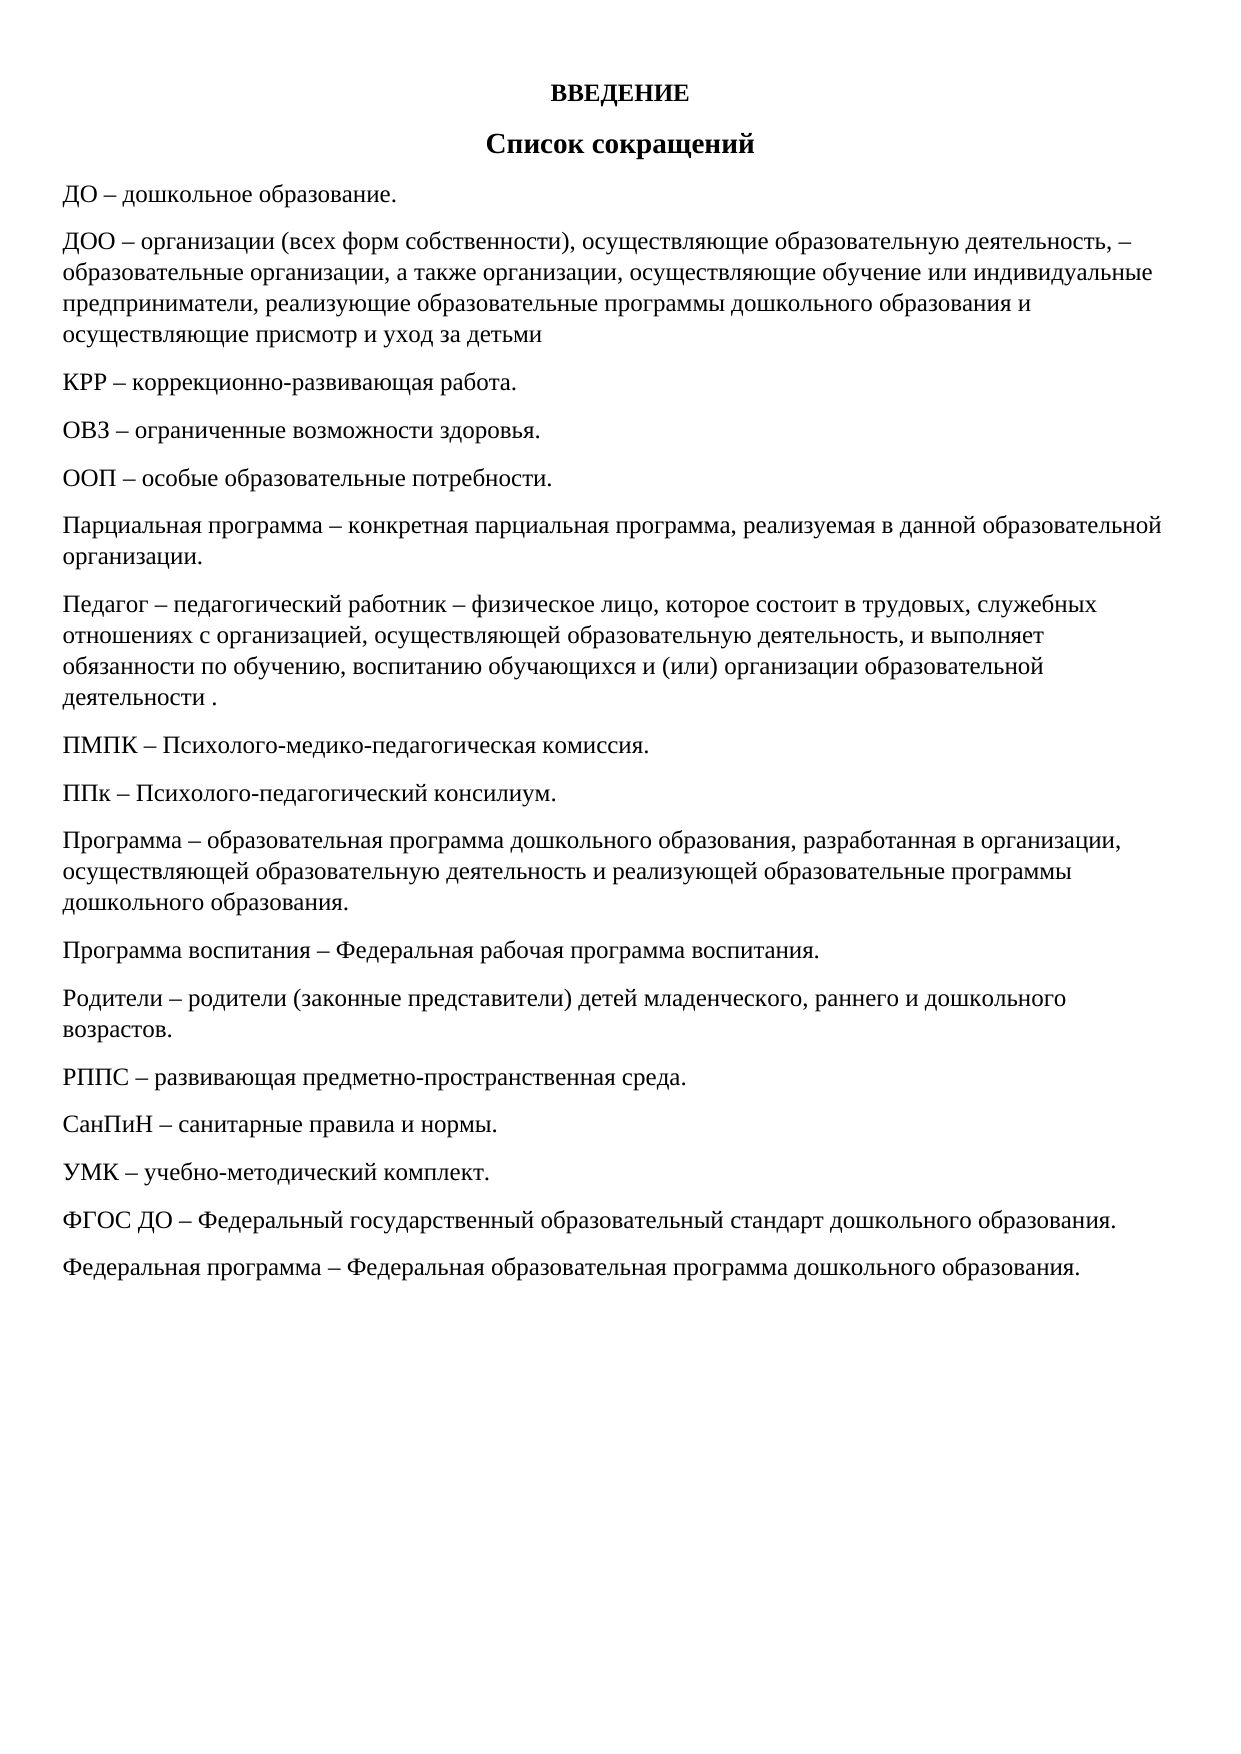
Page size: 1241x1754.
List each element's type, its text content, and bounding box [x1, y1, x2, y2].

text Программа – образовательная программа дошкольного образования, разработанная в организации, осуществляющей образовательную деятельность и реализующей образовательные программы дошкольного образования. [62, 825, 1178, 916]
text ООП – особые образовательные потребности. [62, 463, 1178, 491]
text Программа воспитания – Федеральная рабочая программа воспитания. [62, 935, 1178, 964]
text ОВЗ – ограниченные возможности здоровья. [62, 415, 1178, 444]
text ВВЕДЕНИЕ [62, 78, 1178, 107]
text ПМПК – Психолого-медико-педагогическая комиссия. [62, 730, 1178, 759]
text ДОО – организации (всех форм собственности), осуществляющие образовательную деятельность, – образовательные организации, а также организации, осуществляющие обучение или индивидуальные предприниматели, реализующие образовательные программы дошкольного образования и осуществляющие присмотр и уход за детьми [62, 226, 1178, 348]
text Родители – родители (законные представители) детей младенческого, раннего и дошкольного возрастов. [62, 983, 1178, 1043]
text ФГОС ДО – Федеральный государственный образовательный стандарт дошкольного образования. [62, 1205, 1178, 1233]
text Парциальная программа – конкретная парциальная программа, реализуемая в данной образовательной организации. [62, 510, 1178, 570]
text КРР – коррекционно-развивающая работа. [62, 367, 1178, 396]
text УМК – учебно-методический комплект. [62, 1157, 1178, 1186]
text РППС – развивающая предметно-пространственная среда. [62, 1062, 1178, 1090]
text ППк – Психолого-педагогический консилиум. [62, 778, 1178, 806]
text ДО – дошкольное образование. [62, 179, 1178, 207]
text СанПиН – санитарные правила и нормы. [62, 1109, 1178, 1138]
text Список сокращений [62, 126, 1178, 159]
text Педагог – педагогический работник – физическое лицо, которое состоит в трудовых, служебных отношениях с организацией, осуществляющей образовательную деятельность, и выполняет обязанности по обучению, воспитанию обучающихся и (или) организации образовательной деятельности . [62, 589, 1178, 711]
text Федеральная программа – Федеральная образовательная программа дошкольного образования. [62, 1252, 1178, 1281]
